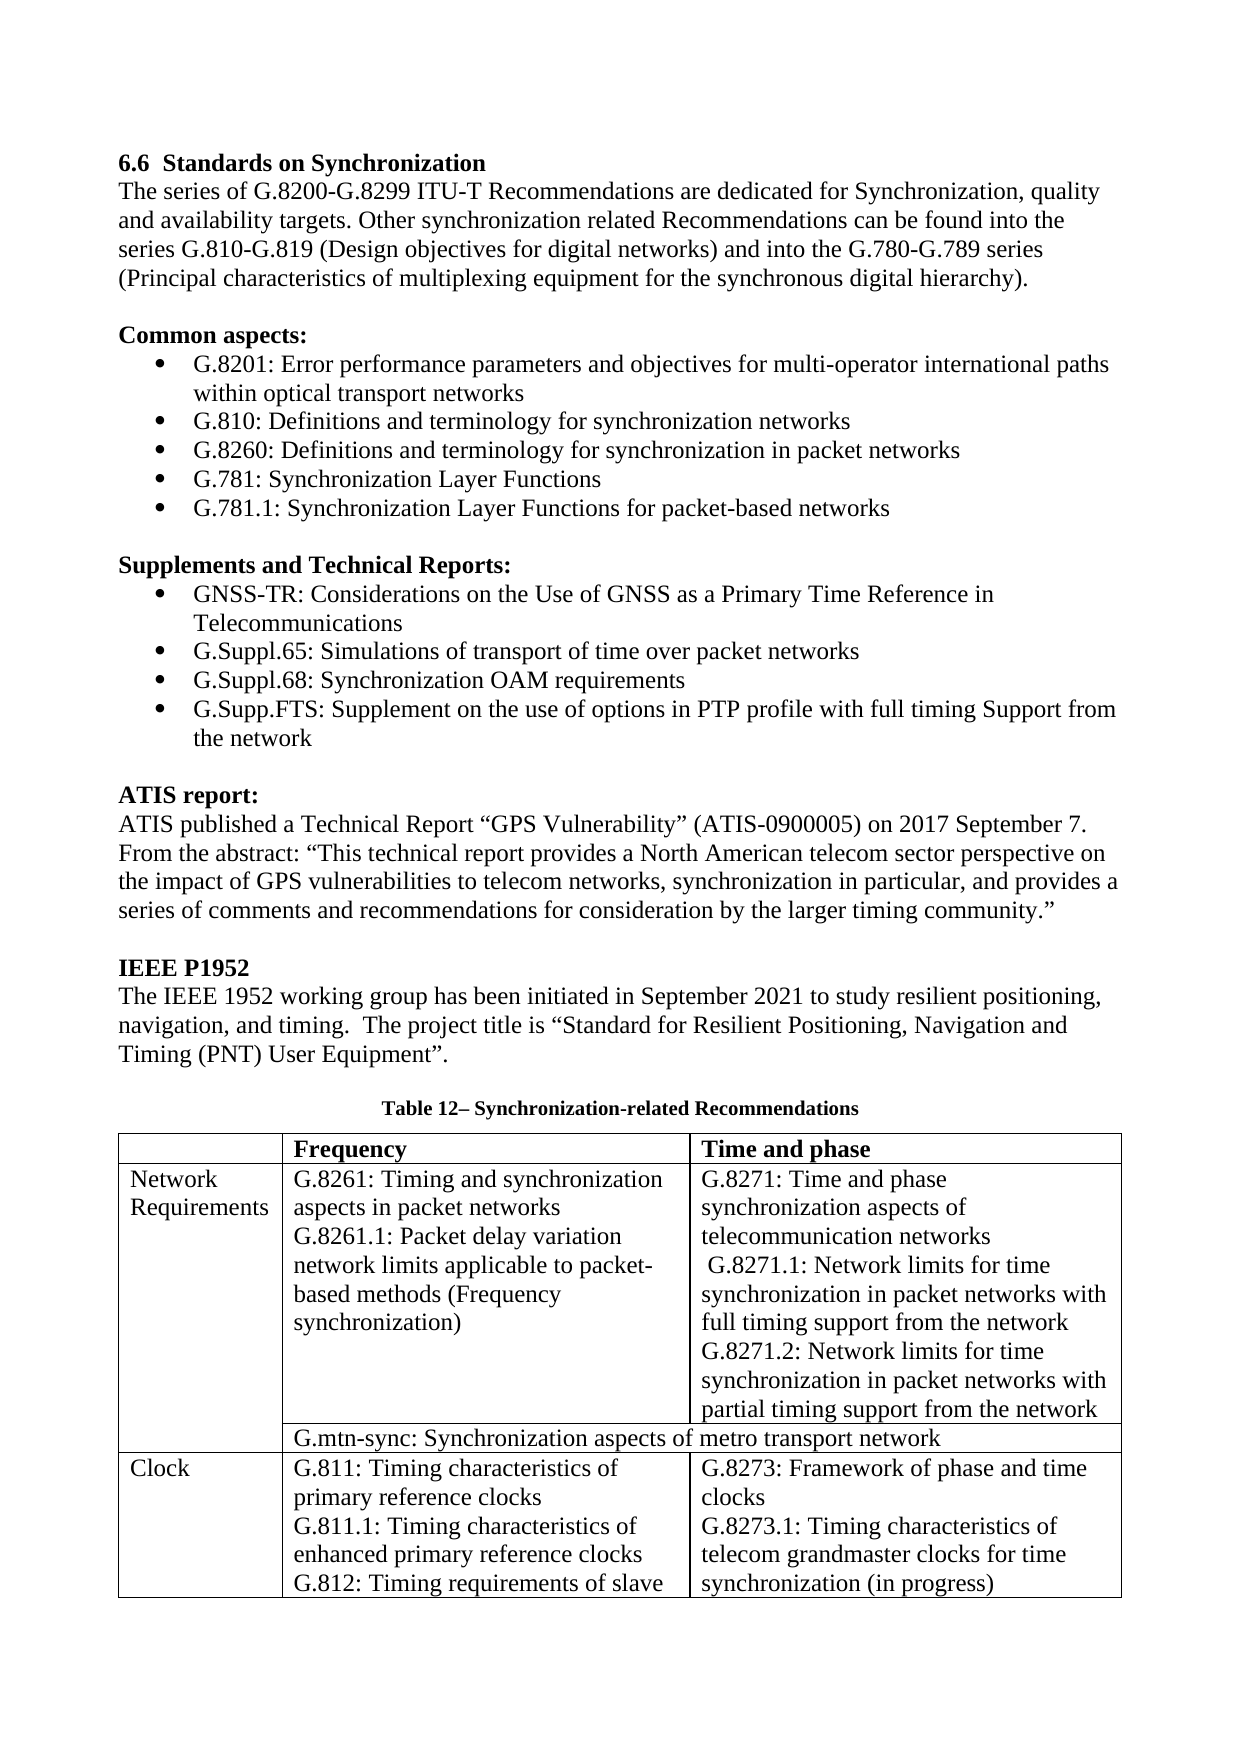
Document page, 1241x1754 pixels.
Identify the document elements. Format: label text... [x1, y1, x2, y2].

list G.Suppl.68: Synchronization OAM requirements [156, 665, 1122, 694]
list G.8201: Error performance parameters and objectives for multi-operator international paths within optical transport networks [156, 349, 1122, 406]
text Table 12– Synchronization-related Recommendations [118, 1096, 1122, 1120]
text ATIS published a Technical Report “GPS Vulnerability” (ATIS-0900005) on 2017 September 7. From the abstract: “This technical report provides a North American telecom sector perspective on the impact of GPS vulnerabilities to telecom networks, synchronization in particular, and provides a series of comments and recommendations for consideration by the larger timing community.” [118, 809, 1122, 924]
list G.781.1: Synchronization Layer Functions for packet-based networks [156, 493, 1122, 521]
table_header [119, 1134, 282, 1163]
table_header Frequency [283, 1134, 689, 1163]
table_cell G.mtn-sync: Synchronization aspects of metro transport network [283, 1424, 1121, 1452]
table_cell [283, 1453, 689, 1597]
list G.Suppl.65: Simulations of transport of time over packet networks [156, 636, 1122, 665]
text ATIS report: [118, 780, 1122, 809]
table_cell Clock [119, 1453, 282, 1597]
list G.Supp.FTS: Supplement on the use of options in PTP profile with full timing Support from the network [156, 694, 1122, 751]
list G.8260: Definitions and terminology for synchronization in packet networks [156, 435, 1122, 464]
text IEEE P1952 [118, 953, 1122, 981]
list G.810: Definitions and terminology for synchronization networks [156, 406, 1122, 435]
subtitle Standards on Synchronization [118, 148, 1122, 176]
text The IEEE 1952 working group has been initiated in September 2021 to study resilient positioning, navigation, and timing. The project title is “Standard for Resilient Positioning, Navigation and Timing (PNT) User Equipment”. [118, 981, 1122, 1068]
text The series of G.8200-G.8299 ITU-T Recommendations are dedicated for Synchronization, quality and availability targets. Other synchronization related Recommendations can be found into the series G.810-G.819 (Design objectives for digital networks) and into the G.780-G.789 series (Principal characteristics of multiplexing equipment for the synchronous digital hierarchy). [118, 176, 1122, 291]
list G.781: Synchronization Layer Functions [156, 464, 1122, 493]
table_cell G.8261: Timing and synchronization aspects in packet networks G.8261.1: Packet delay variation network limits applicable to packet-based methods (Frequency synchronization) [283, 1164, 689, 1422]
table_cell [691, 1453, 1121, 1597]
table_cell G.8271: Time and phase synchronization aspects of telecommunication networks G.8271.1: Network limits for time synchronization in packet networks with full timing support from the network G.8271.2: Network limits for time synchronization in packet networks with partial timing support from the network [691, 1164, 1121, 1422]
table_cell Network Requirements [119, 1164, 282, 1452]
text Supplements and Technical Reports: [118, 550, 1122, 579]
list GNSS-TR: Considerations on the Use of GNSS as a Primary Time Reference in Telecommunications [156, 579, 1122, 636]
table_header Time and phase [691, 1134, 1121, 1163]
text Common aspects: [118, 320, 1122, 349]
